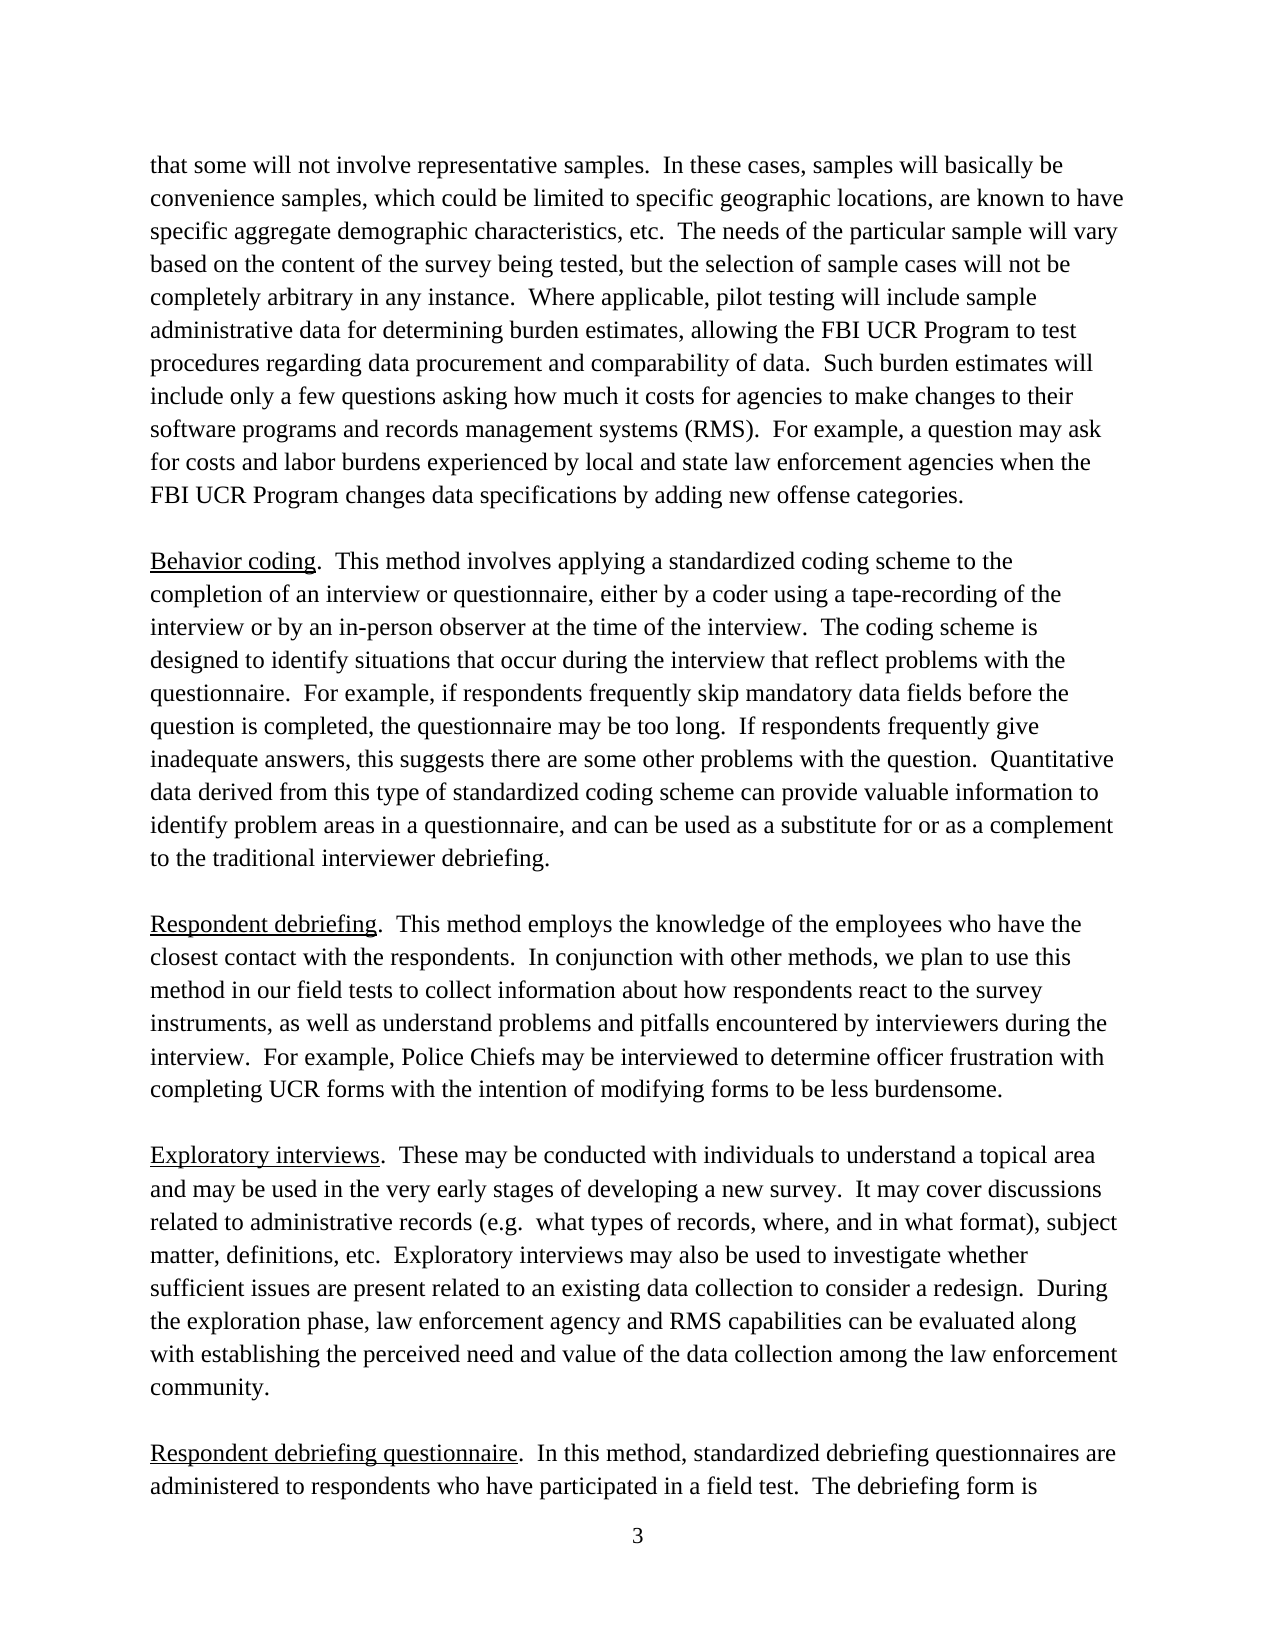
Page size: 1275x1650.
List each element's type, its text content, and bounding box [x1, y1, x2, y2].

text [150, 1438, 1125, 1499]
text Exploratory interviews. These may be conducted with individuals to understand a topical area and may be used in the very early stages of developing a new survey. It may cover discussions related to administrative records (e.g. what types of records, where, and in what format), subject matter, definitions, etc. Exploratory interviews may also be used to investigate whether sufficient issues are present related to an existing data collection to consider a redesign. During the exploration phase, law enforcement agency and RMS capabilities can be evaluated along with establishing the perceived need and value of the data collection among the law enforcement community. [150, 1141, 1125, 1401]
text Respondent debriefing. This method employs the knowledge of the employees who have the closest contact with the respondents. In conjunction with other methods, we plan to use this method in our field tests to collect information about how respondents react to the survey instruments, as well as understand problems and pitfalls encountered by interviewers during the interview. For example, Police Chiefs may be interviewed to determine officer frustration with completing UCR forms with the intention of modifying forms to be less burdensome. [150, 909, 1125, 1103]
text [150, 150, 1125, 509]
text Behavior coding. This method involves applying a standardized coding scheme to the completion of an interview or questionnaire, either by a coder using a tape-recording of the interview or by an in-person observer at the time of the interview. The coding scheme is designed to identify situations that occur during the interview that reflect problems with the questionnaire. For example, if respondents frequently skip mandatory data fields before the question is completed, the questionnaire may be too long. If respondents frequently give inadequate answers, this suggests there are some other problems with the question. Quantitative data derived from this type of standardized coding scheme can provide valuable information to identify problem areas in a questionnaire, and can be used as a substitute for or as a complement to the traditional interviewer debriefing. [150, 546, 1125, 872]
